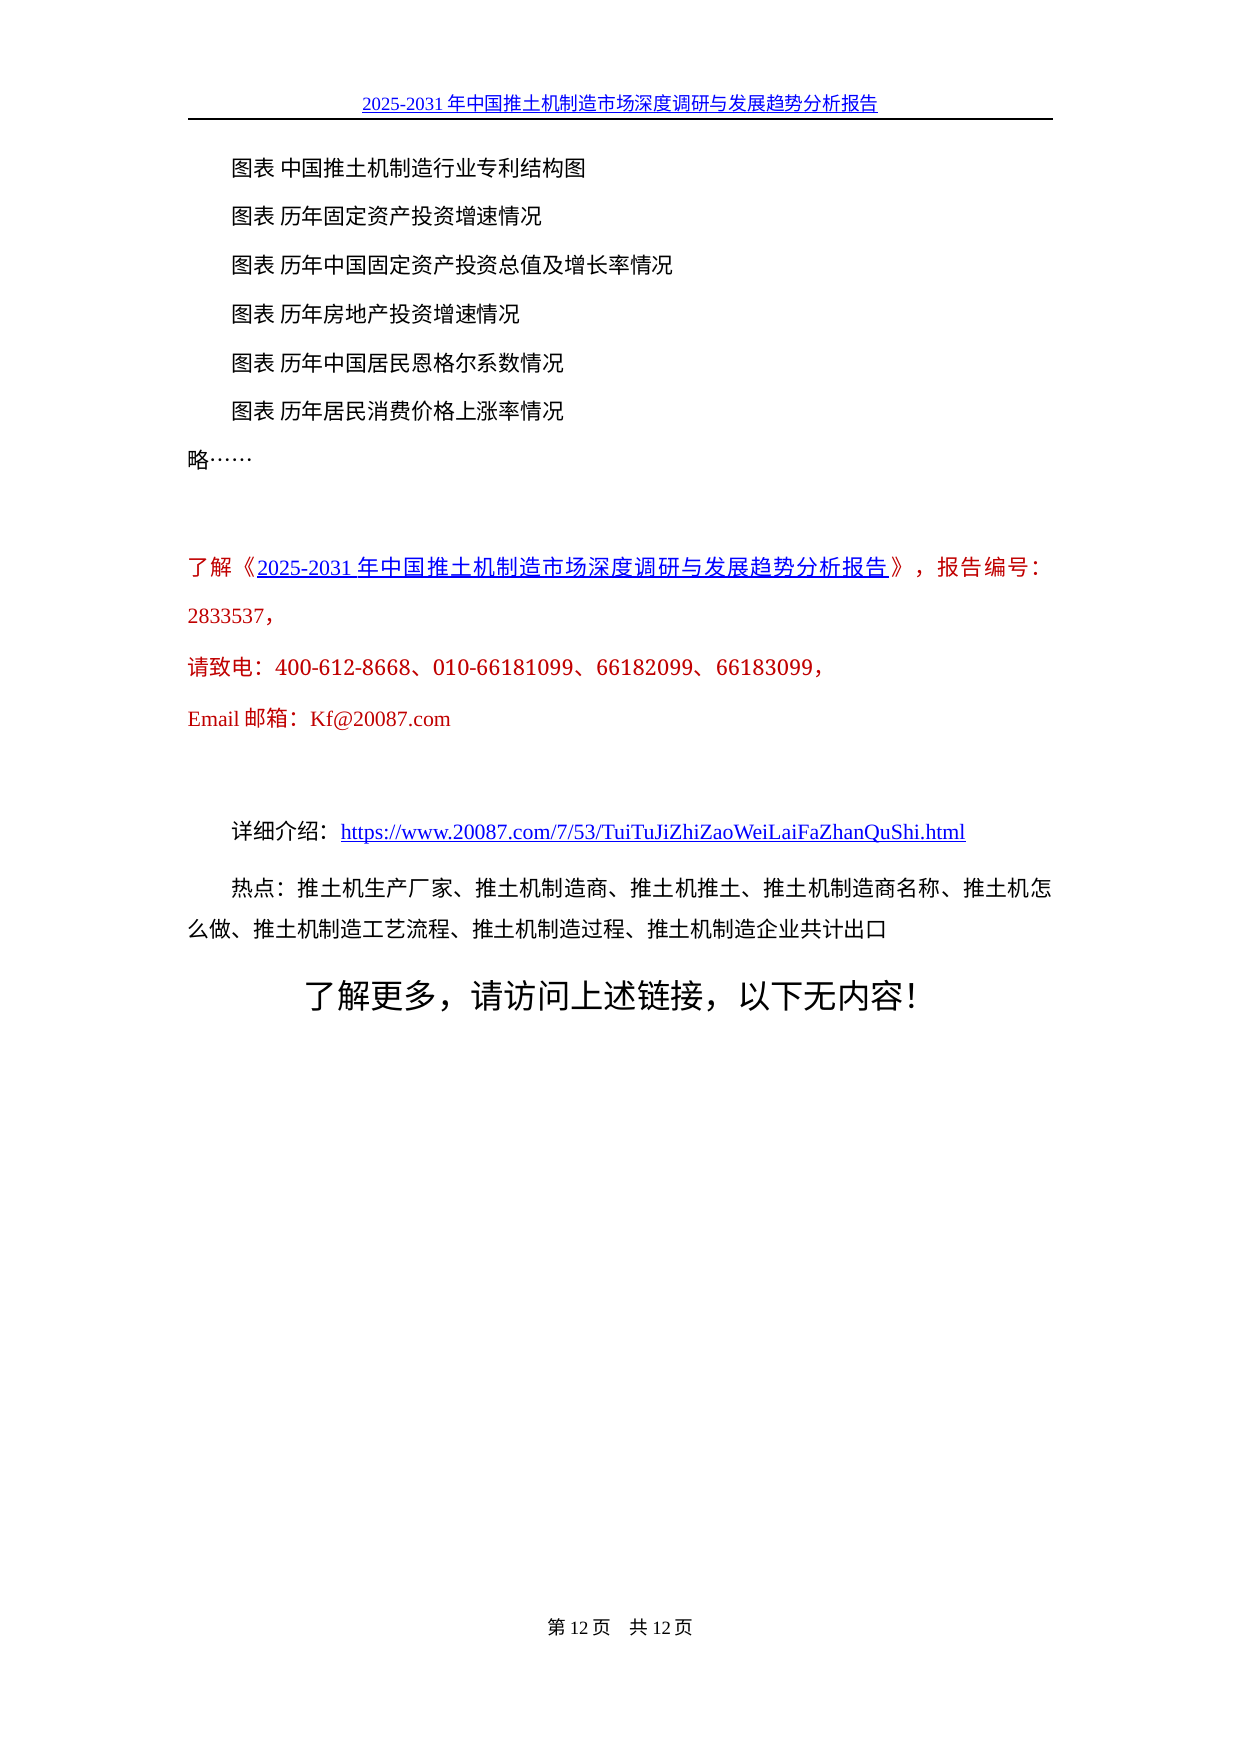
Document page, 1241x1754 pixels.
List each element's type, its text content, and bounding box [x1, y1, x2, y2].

text Email邮箱：Kf@20087.com [187, 701, 1053, 733]
text 请致电：400-612-8668、010-66181099、66182099、66183099， [187, 649, 1053, 682]
title 了解更多，请访问上述链接，以下无内容！ [187, 961, 1053, 1026]
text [187, 150, 1053, 475]
text 热点：推土机生产厂家、推土机制造商、推土机推土、推土机制造商名称、推土机怎么做、推土机制造工艺流程、推土机制造过程、推土机制造企业共计出口 [187, 871, 1053, 944]
text 详细介绍：https://www.20087.com/7/53/TuiTuJiZhiZaoWeiLaiFaZhanQuShi.html [187, 814, 1053, 846]
text 了解《2025-2031年中国推土机制造市场深度调研与发展趋势分析报告》，报告编号：2833537， [187, 549, 1053, 630]
